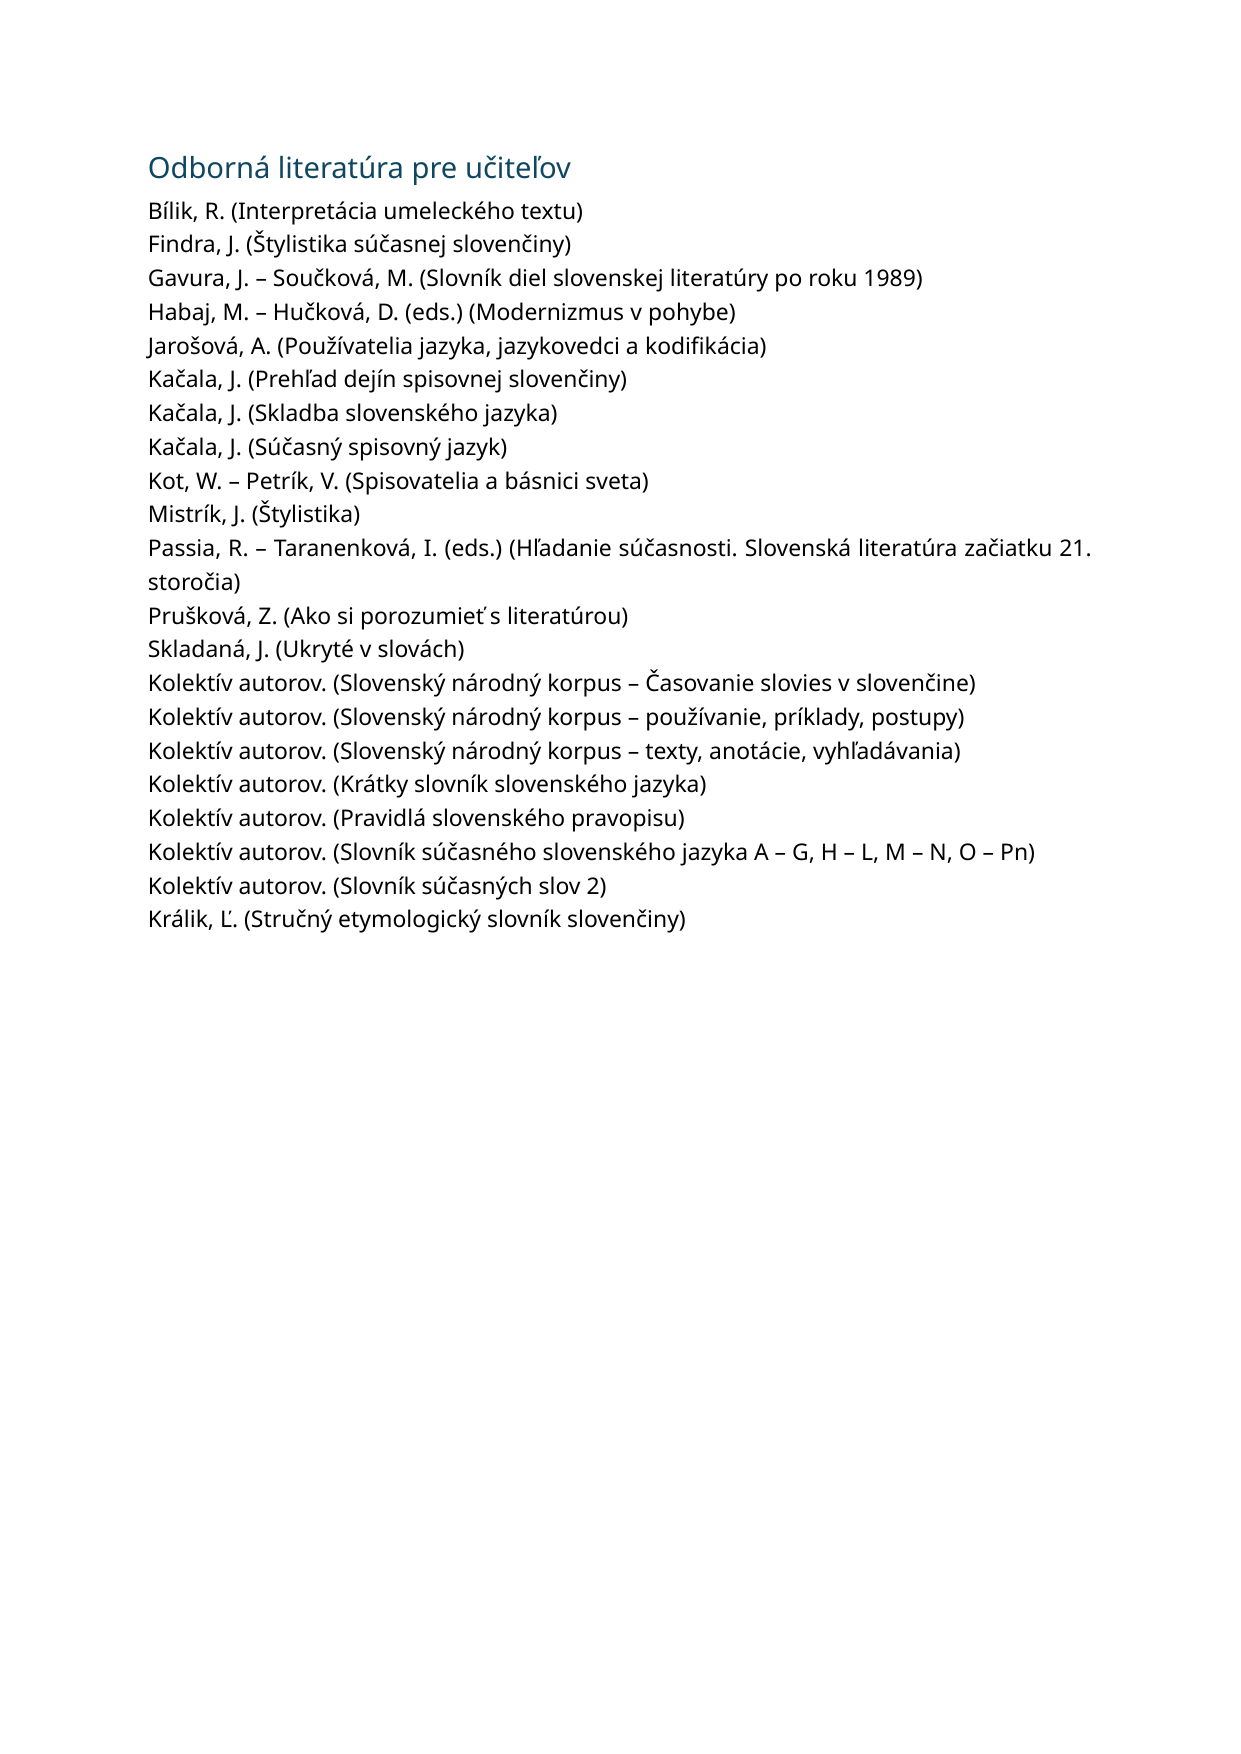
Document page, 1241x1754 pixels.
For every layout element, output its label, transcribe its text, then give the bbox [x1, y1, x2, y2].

text Mistrík, J. (Štylistika) [148, 498, 1093, 529]
text Kačala, J. (Prehľad dejín spisovnej slovenčiny) [148, 363, 1093, 394]
text Prušková, Z. (Ako si porozumieť s literatúrou) [148, 599, 1093, 631]
text Habaj, M. – Hučková, D. (eds.) (Modernizmus v pohybe) [148, 296, 1093, 327]
text Kolektív autorov. (Krátky slovník slovenského jazyka) [148, 768, 1093, 799]
text Kolektív autorov. (Slovenský národný korpus – texty, anotácie, vyhľadávania) [148, 734, 1093, 766]
subtitle Odborná literatúra pre učiteľov [148, 148, 1093, 187]
text Kolektív autorov. (Slovník súčasných slov 2) [148, 869, 1093, 901]
text Jarošová, A. (Používatelia jazyka, jazykovedci a kodifikácia) [148, 329, 1093, 361]
text Passia, R. – Taranenková, I. (eds.) (Hľadanie súčasnosti. Slovenská literatúra začiatku 21. storočia) [148, 532, 1093, 597]
text Kačala, J. (Súčasný spisovný jazyk) [148, 431, 1093, 462]
text Kolektív autorov. (Slovenský národný korpus – používanie, príklady, postupy) [148, 701, 1093, 732]
text Kačala, J. (Skladba slovenského jazyka) [148, 397, 1093, 428]
text Kolektív autorov. (Slovenský národný korpus – Časovanie slovies v slovenčine) [148, 667, 1093, 698]
text Findra, J. (Štylistika súčasnej slovenčiny) [148, 228, 1093, 259]
text Kot, W. – Petrík, V. (Spisovatelia a básnici sveta) [148, 464, 1093, 496]
text Kolektív autorov. (Slovník súčasného slovenského jazyka A – G, H – L, M – N, O – Pn) [148, 836, 1093, 867]
text Kolektív autorov. (Pravidlá slovenského pravopisu) [148, 802, 1093, 833]
text Skladaná, J. (Ukryté v slovách) [148, 633, 1093, 664]
text Králik, Ľ. (Stručný etymologický slovník slovenčiny) [148, 903, 1093, 934]
text Bílik, R. (Interpretácia umeleckého textu) [148, 194, 1093, 226]
text Gavura, J. – Součková, M. (Slovník diel slovenskej literatúry po roku 1989) [148, 262, 1093, 293]
